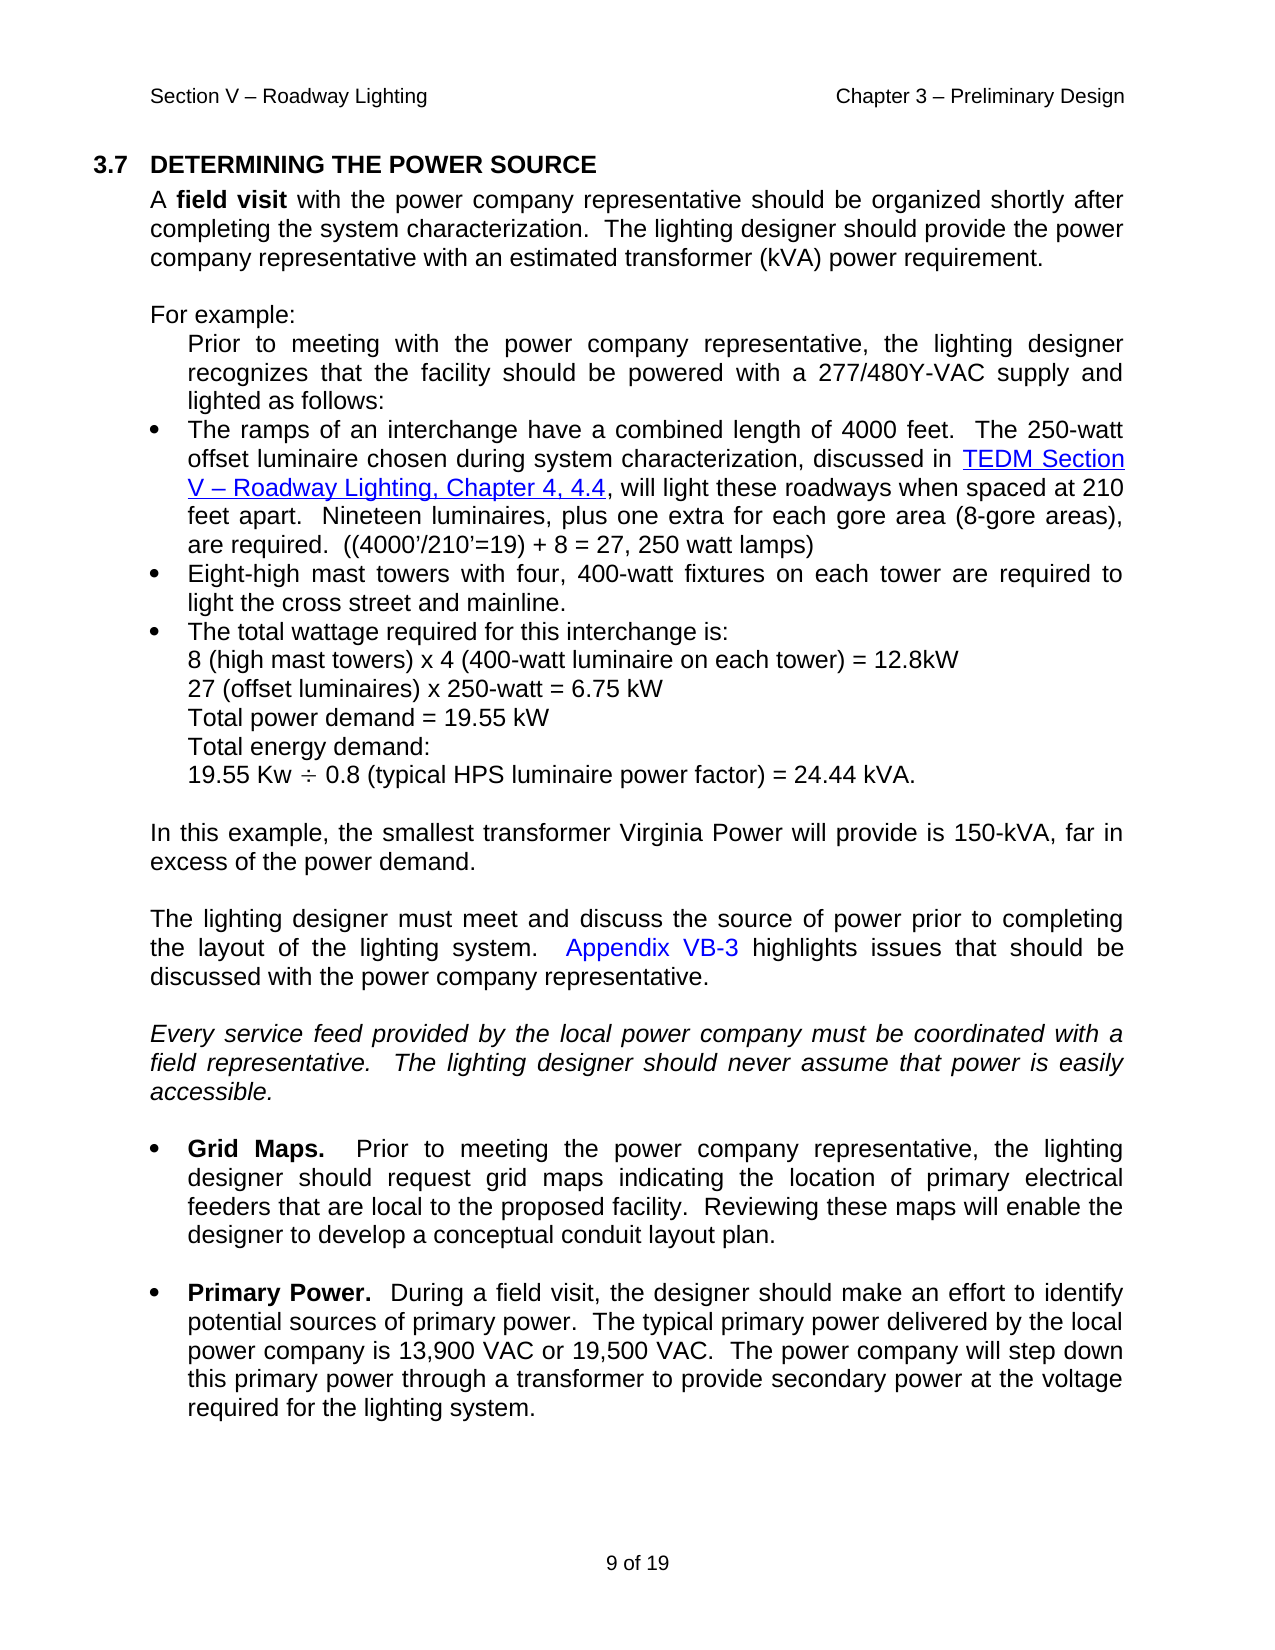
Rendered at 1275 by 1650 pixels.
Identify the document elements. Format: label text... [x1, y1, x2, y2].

list The total wattage required for this interchange is: [150, 616, 1125, 645]
list Grid Maps. Prior to meeting the power company representative, the lighting designer should request grid maps indicating the location of primary electrical feeders that are local to the proposed facility. Reviewing these maps will enable the designer to develop a conceptual conduit layout plan. [150, 1134, 1125, 1249]
text 8 (high mast towers) x 4 (400-watt luminaire on each tower) = 12.8kW [187, 645, 1125, 674]
text The lighting designer must meet and discuss the source of power prior to completing the layout of the lighting system. Appendix VB-3 highlights issues that should be discussed with the power company representative. [150, 904, 1125, 990]
text In this example, the smallest transformer Virginia Power will provide is 150-kVA, far in excess of the power demand. [150, 818, 1125, 875]
text 19.55 Kw 0.8 (typical HPS luminaire power factor) = 24.44 kVA. [187, 760, 1125, 789]
text A field visit with the power company representative should be organized shortly after completing the system characterization. The lighting designer should provide the power company representative with an estimated transformer (kVA) power requirement. [150, 185, 1125, 271]
text Total power demand = 19.55 kW [187, 703, 1125, 732]
list The ramps of an interchange have a combined length of 4000 feet. The 250-watt offset luminaire chosen during system characterization, discussed in TEDM Section V – Roadway Lighting, Chapter 4, 4.4, will light these roadways when spaced at 210 feet apart. Nineteen luminaires, plus one extra for each gore area (8-gore areas), are required. ((4000’/210’=19) + 8 = 27, 250 watt lamps) [150, 415, 1125, 559]
subtitle 3.7 DETERMINING THE POWER SOURCE [93, 150, 1125, 179]
text Total energy demand: [187, 732, 1125, 760]
text Every service feed provided by the local power company must be coordinated with a field representative. The lighting designer should never assume that power is easily accessible. [150, 1019, 1125, 1105]
text Prior to meeting with the power company representative, the lighting designer recognizes that the facility should be powered with a 277/480Y-VAC supply and lighted as follows: [187, 329, 1125, 415]
text For example: [150, 300, 1125, 329]
text 27 (offset luminaires) x 250-watt = 6.75 kW [187, 674, 1125, 703]
list Primary Power. During a field visit, the designer should make an effort to identify potential sources of primary power. The typical primary power delivered by the local power company is 13,900 VAC or 19,500 VAC. The power company will step down this primary power through a transformer to provide secondary power at the voltage required for the lighting system. [150, 1278, 1125, 1422]
list Eight-high mast towers with four, 400-watt fixtures on each tower are required to light the cross street and mainline. [150, 559, 1125, 616]
